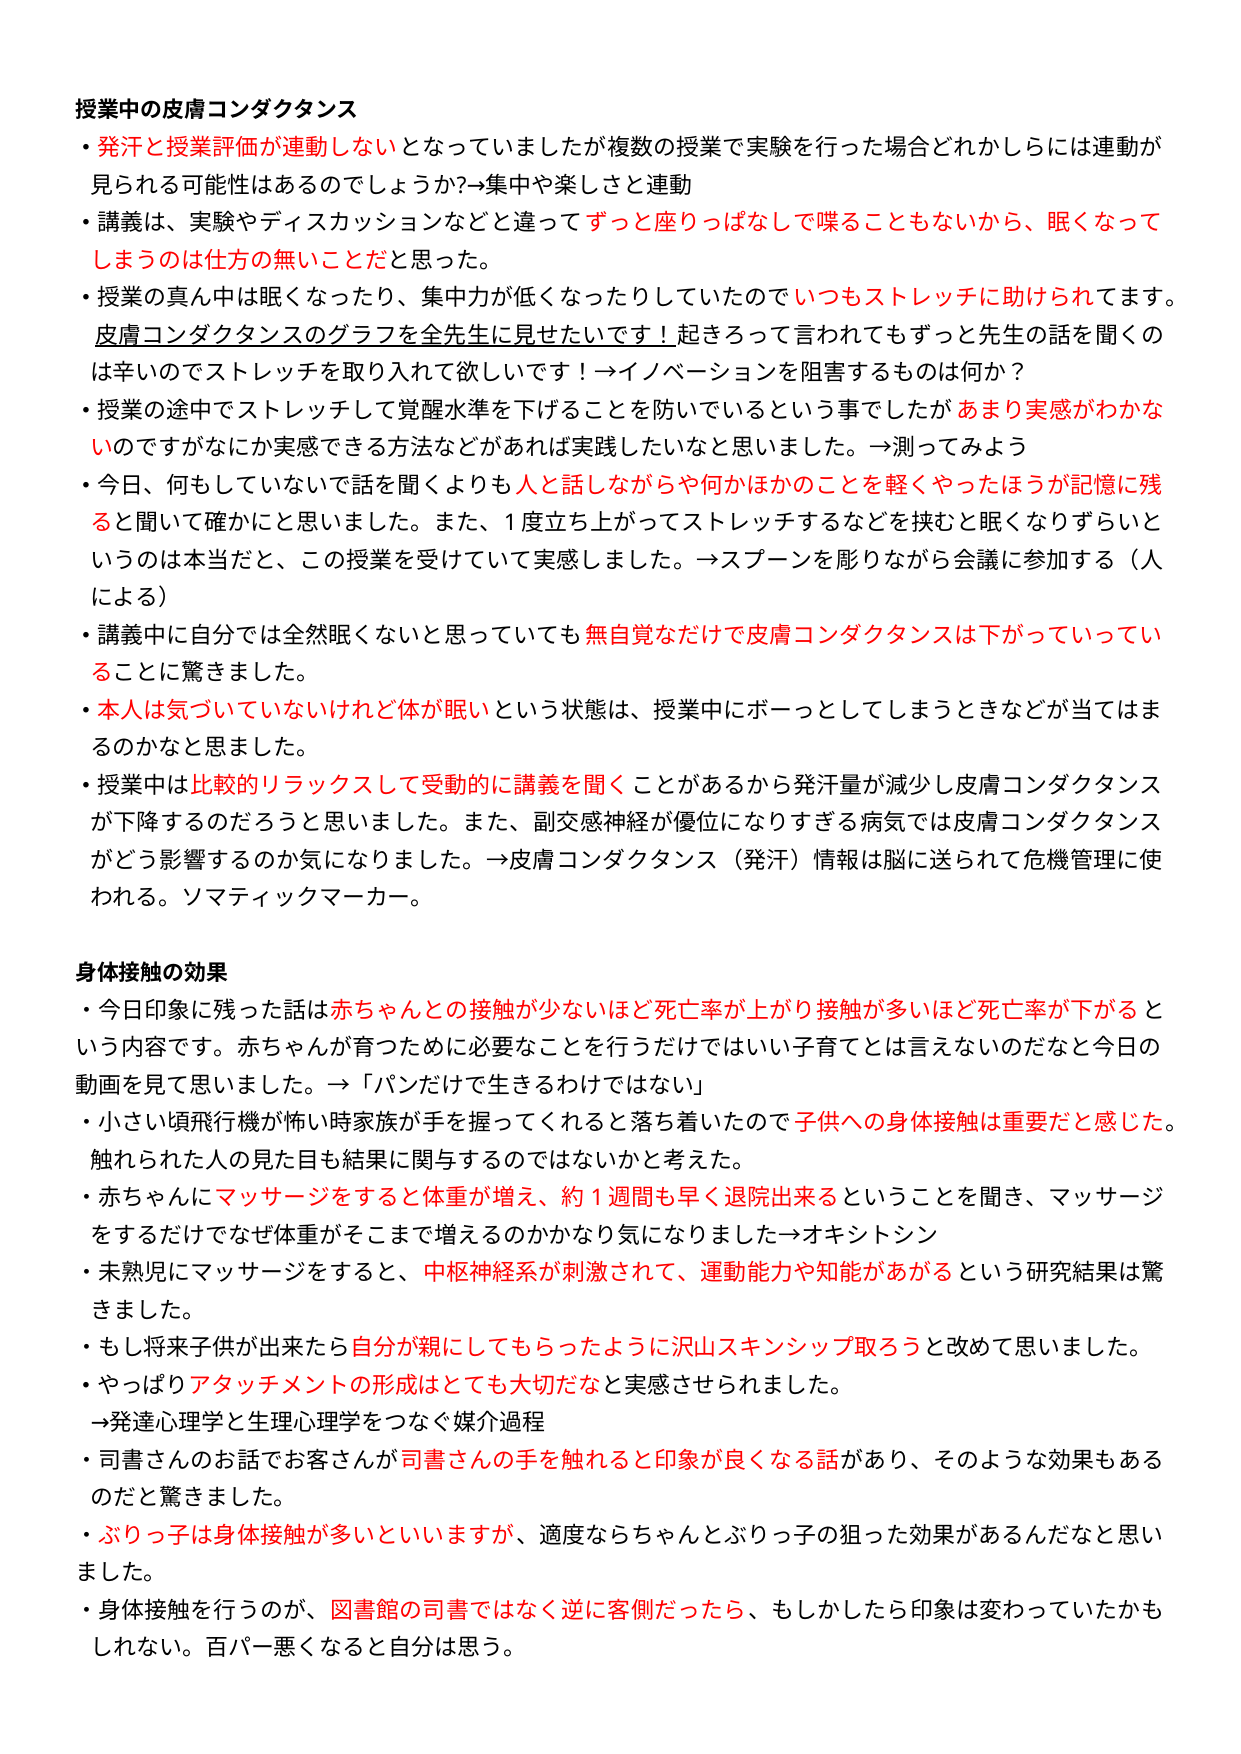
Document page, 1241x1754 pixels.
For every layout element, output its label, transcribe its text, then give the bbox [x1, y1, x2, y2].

text ・身体接触を行うのが、図書館の司書ではなく逆に客側だったら、もしかしたら印象は変わっていたかもしれない。百パー悪くなると自分は思う。 [75, 1589, 1165, 1664]
text 身体接触の効果 [75, 952, 1165, 989]
text ・やっぱりアタッチメントの形成はとても大切だなと実感させられました。 [75, 1364, 1165, 1402]
text ・もし将来子供が出来たら自分が親にしてもらったように沢山スキンシップ取ろうと改めて思いました。 [75, 1327, 1165, 1364]
text →発達心理学と生理心理学をつなぐ媒介過程 [90, 1402, 1165, 1439]
text ・講義は、実験やディスカッションなどと違ってずっと座りっぱなしで喋ることもないから、眠くなってしまうのは仕方の無いことだと思った。 [75, 202, 1165, 277]
text ・本人は気づいていないけれど体が眠いという状態は、授業中にボーっとしてしまうときなどが当てはまるのかなと思ました。 [75, 689, 1165, 764]
text ・赤ちゃんにマッサージをすると体重が増え、約1週間も早く退院出来るということを聞き、マッサージをするだけでなぜ体重がそこまで増えるのかかなり気になりました→オキシトシン [75, 1177, 1165, 1252]
text 授業中の皮膚コンダクタンス [75, 89, 1165, 127]
text ・授業の真ん中は眠くなったり、集中力が低くなったりしていたのでいつもストレッチに助けられてます。 皮膚コンダクタンスのグラフを全先生に見せたいです！起きろって言われてもずっと先生の話を聞くのは辛いのでストレッチを取り入れて欲しいです！→イノベーションを阻害するものは何か？ [75, 277, 1165, 389]
text ・授業中は比較的リラックスして受動的に講義を聞くことがあるから発汗量が減少し皮膚コンダクタンスが下降するのだろうと思いました。また、副交感神経が優位になりすぎる病気では皮膚コンダクタンスがどう影響するのか気になりました。→皮膚コンダクタンス（発汗）情報は脳に送られて危機管理に使われる。ソマティックマーカー。 [75, 764, 1165, 914]
text ・司書さんのお話でお客さんが司書さんの手を触れると印象が良くなる話があり、そのような効果もあるのだと驚きました。 [75, 1439, 1165, 1514]
text ・今日印象に残った話は赤ちゃんとの接触が少ないほど死亡率が上がり接触が多いほど死亡率が下がるという内容です。赤ちゃんが育つために必要なことを行うだけではいい子育てとは言えないのだなと今日の動画を見て思いました。→「パンだけで生きるわけではない」 [75, 989, 1165, 1102]
text ・授業の途中でストレッチして覚醒水準を下げることを防いでいるという事でしたがあまり実感がわかないのですがなにか実感できる方法などがあれば実践したいなと思いました。→測ってみよう [75, 389, 1165, 464]
text ・今日、何もしていないで話を聞くよりも人と話しながらや何かほかのことを軽くやったほうが記憶に残ると聞いて確かにと思いました。また、1度立ち上がってストレッチするなどを挟むと眠くなりずらいというのは本当だと、この授業を受けていて実感しました。→スプーンを彫りながら会議に参加する（人による） [75, 464, 1165, 614]
text ・講義中に自分では全然眠くないと思っていても無自覚なだけで皮膚コンダクタンスは下がっていっていることに驚きました。 [75, 614, 1165, 689]
text ・ぶりっ子は身体接触が多いといいますが、適度ならちゃんとぶりっ子の狙った効果があるんだなと思いました。 [75, 1514, 1165, 1589]
text ・未熟児にマッサージをすると、中枢神経系が刺激されて、運動能力や知能があがるという研究結果は驚きました。 [75, 1252, 1165, 1327]
text ・発汗と授業評価が連動しないとなっていましたが複数の授業で実験を行った場合どれかしらには連動が見られる可能性はあるのでしょうか?→集中や楽しさと連動 [75, 127, 1165, 202]
text ・小さい頃飛行機が怖い時家族が手を握ってくれると落ち着いたので子供への身体接触は重要だと感じた。触れられた人の見た目も結果に関与するのではないかと考えた。 [75, 1102, 1165, 1177]
